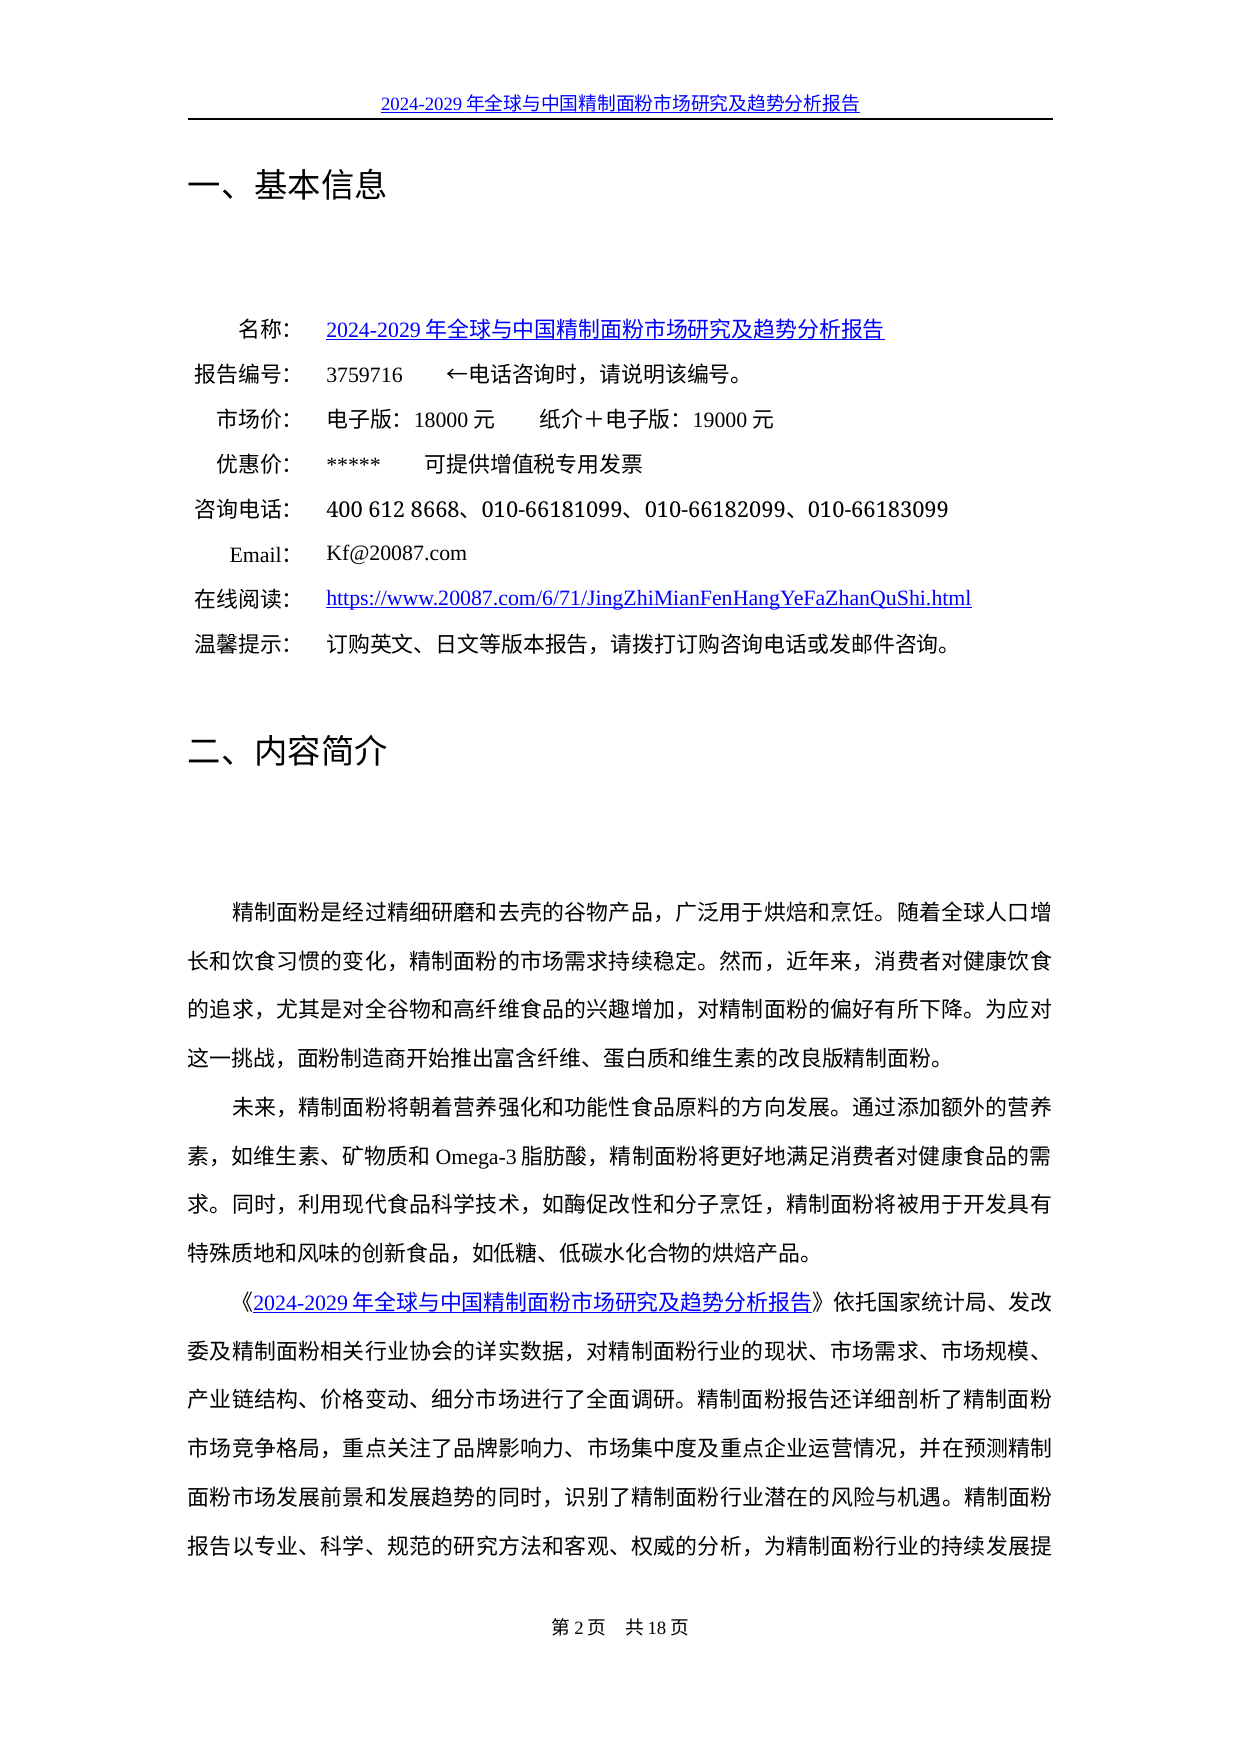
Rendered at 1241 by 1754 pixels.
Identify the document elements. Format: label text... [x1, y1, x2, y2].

table_cell Kf@20087.com [315, 537, 1073, 582]
table_cell 报告编号： [167, 357, 315, 402]
table_header 2024-2029年全球与中国精制面粉市场研究及趋势分析报告 [315, 312, 1073, 357]
table_cell 温馨提示： [167, 627, 315, 672]
title 二、内容简介 [187, 717, 1053, 782]
table_cell ***** 可提供增值税专用发票 [315, 447, 1073, 492]
table_cell Email： [167, 537, 315, 582]
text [187, 894, 1053, 1561]
table_cell 在线阅读： [167, 582, 315, 627]
table_cell 3759716 ←电话咨询时，请说明该编号。 [315, 357, 1073, 402]
table_cell 优惠价： [167, 447, 315, 492]
table_header 名称： [167, 312, 315, 357]
table_cell 市场价： [167, 402, 315, 447]
table_cell 400 612 8668、010-66181099、010-66182099、010-66183099 [315, 492, 1073, 537]
table_cell [315, 582, 1073, 627]
table_cell 订购英文、日文等版本报告，请拨打订购咨询电话或发邮件咨询。 [315, 627, 1073, 672]
table_cell 咨询电话： [167, 492, 315, 537]
title 一、基本信息 [187, 150, 1053, 215]
table_cell 电子版：18000 元 纸介＋电子版：19000 元 [315, 402, 1073, 447]
